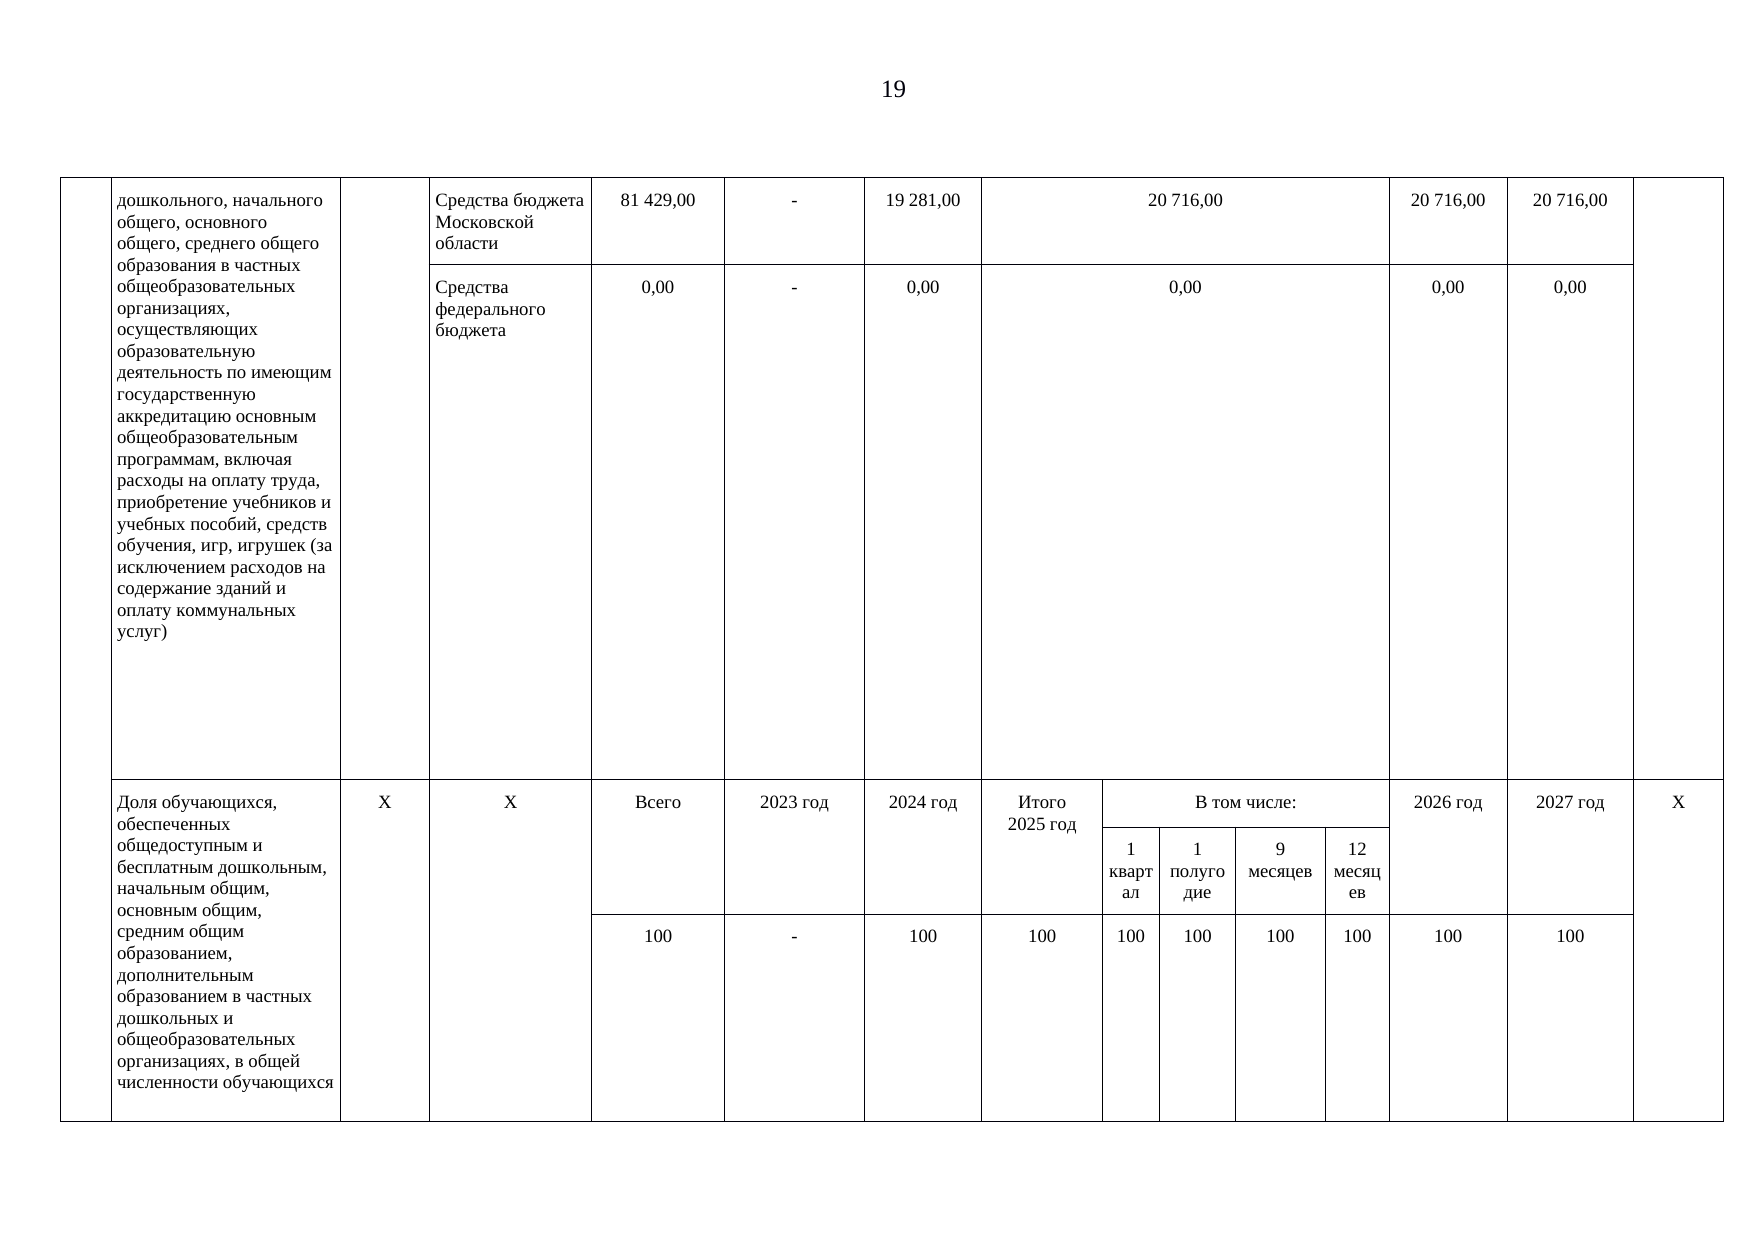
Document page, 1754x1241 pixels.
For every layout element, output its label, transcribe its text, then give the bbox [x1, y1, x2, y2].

table_cell 20 716,00 [1508, 178, 1633, 264]
table_cell 0,00 [865, 265, 981, 779]
table_cell 20 716,00 [1390, 178, 1507, 264]
table_cell 0,00 [1390, 265, 1507, 779]
table_cell 9 месяцев [1236, 828, 1325, 914]
table_cell X [430, 780, 591, 1121]
table_cell 0,00 [982, 265, 1389, 779]
table_cell 2027 год [1508, 780, 1633, 914]
table_cell 12 месяцев [1326, 828, 1389, 914]
table_cell 19 281,00 [865, 178, 981, 264]
table_cell 20 716,00 [982, 178, 1389, 264]
table_cell X [341, 780, 429, 1121]
table_cell 100 [1236, 915, 1325, 1121]
table_cell 100 [1508, 915, 1633, 1121]
table_cell 100 [592, 915, 724, 1121]
table_cell 1 квартал [1103, 828, 1159, 914]
table_cell - [725, 178, 864, 264]
table_cell - [725, 265, 864, 779]
table_cell 100 [1103, 915, 1159, 1121]
table_cell 0,00 [1508, 265, 1633, 779]
table_cell 100 [982, 915, 1102, 1121]
table_cell 2023 год [725, 780, 864, 914]
table_cell Средства федерального бюджета [430, 265, 591, 779]
table_cell Доля обучающихся, обеспеченных общедоступным и бесплатным дошкольным, начальным общим, основным общим, средним общим образованием, дополнительным образованием в частных дошкольных и общеобразовательных организациях, в общей численности обучающихся в частных дошкольных и общеобразовательных организациях, % [112, 780, 340, 1121]
table_cell 2024 год [865, 780, 981, 914]
table_cell 100 [1160, 915, 1235, 1121]
table_cell Всего [592, 780, 724, 914]
table_cell 1 полугодие [1160, 828, 1235, 914]
table_cell В том числе: [1103, 780, 1389, 827]
table_cell 100 [865, 915, 981, 1121]
table_cell 100 [1326, 915, 1389, 1121]
table_cell 0,00 [592, 265, 724, 779]
table_cell Средства бюджета Московской области [430, 178, 591, 264]
table_cell 2026 год [1390, 780, 1507, 914]
table_cell - [725, 915, 864, 1121]
table_cell Итого 2025 год [982, 780, 1102, 914]
table_cell 100 [1390, 915, 1507, 1121]
table_cell 81 429,00 [592, 178, 724, 264]
table_cell X [1634, 780, 1723, 1121]
